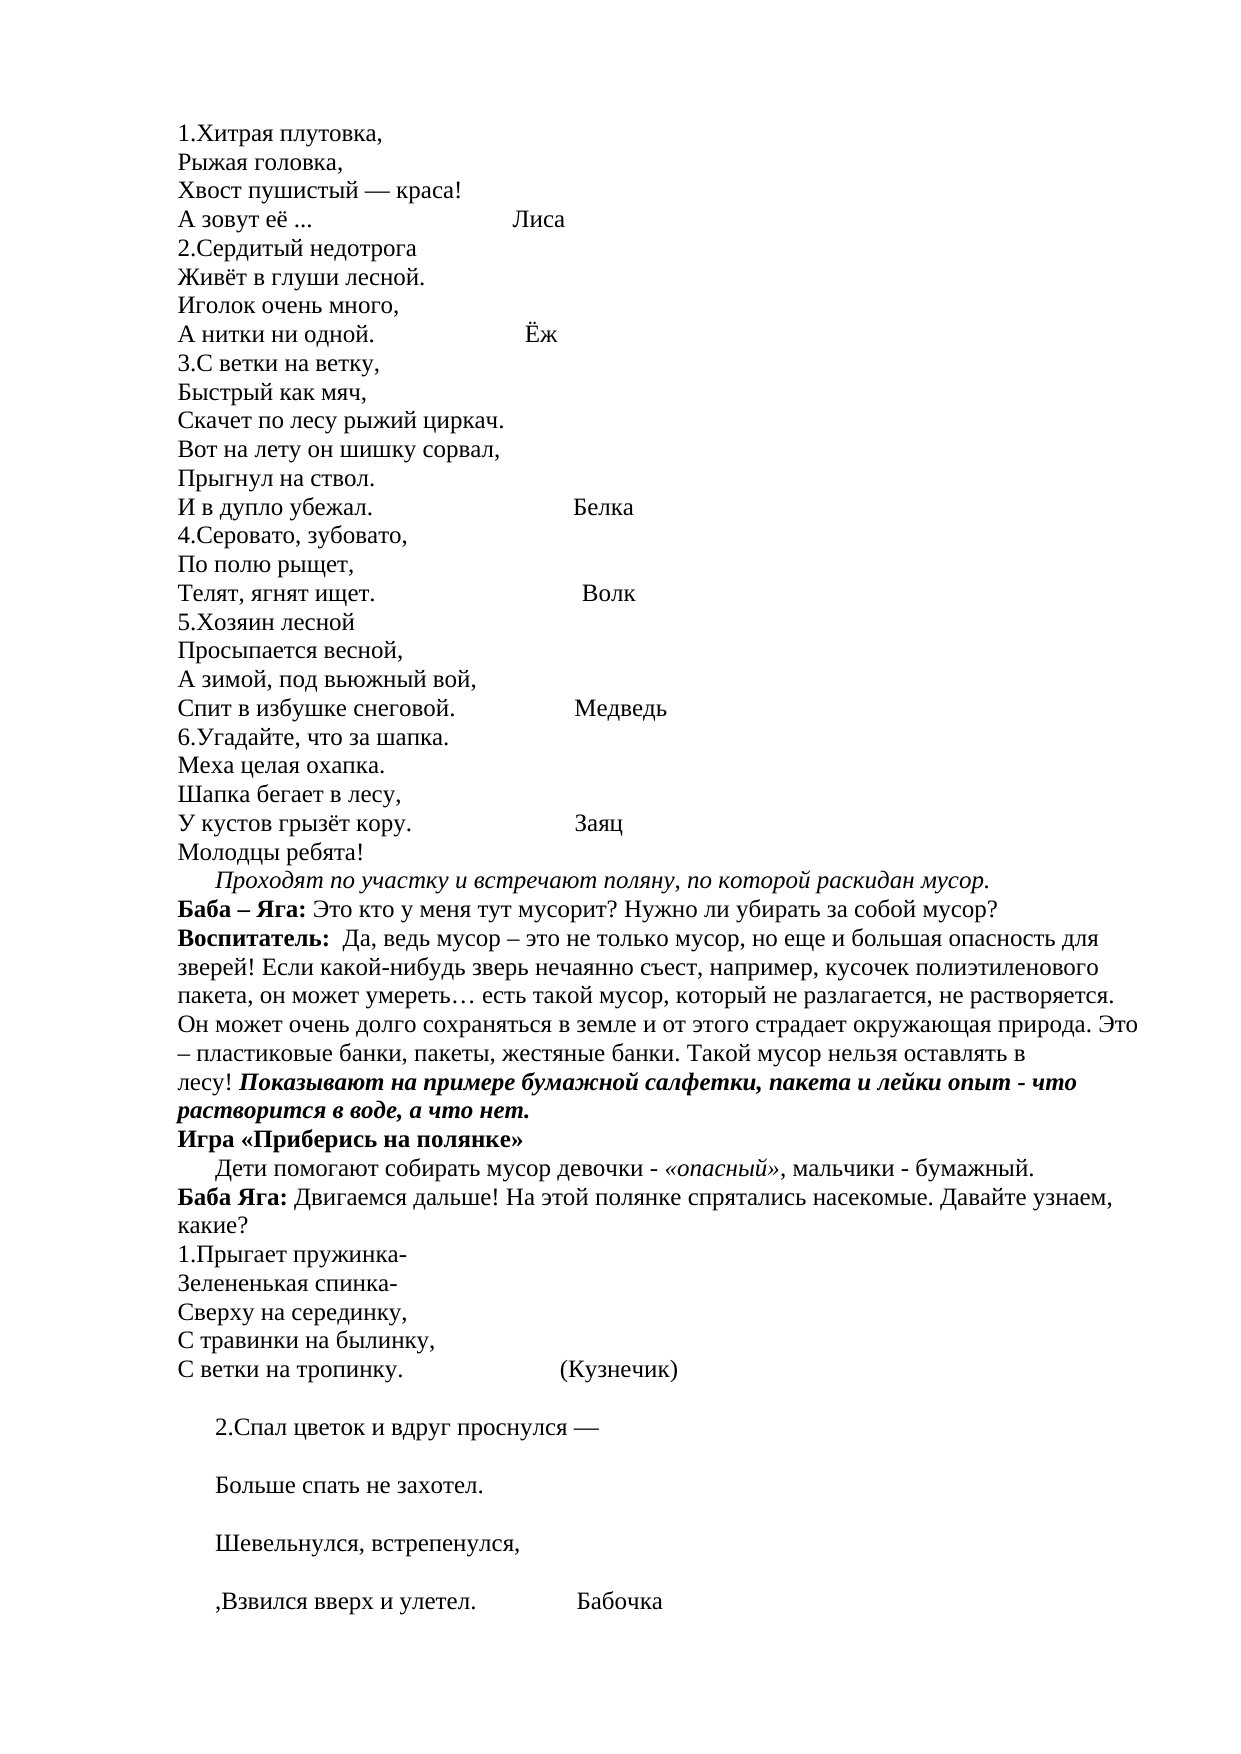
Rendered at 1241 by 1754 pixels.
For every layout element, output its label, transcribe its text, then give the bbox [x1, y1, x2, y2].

text Живёт в глуши лесной. [177, 262, 1152, 291]
text Сверху на серединку, [177, 1297, 1152, 1326]
text С травинки на былинку, [177, 1326, 1152, 1354]
text 1.Прыгает пружинка- [177, 1239, 1152, 1268]
text 2.Сердитый недотрога [177, 233, 1152, 262]
text Баба – Яга: Это кто у меня тут мусорит? Нужно ли убирать за собой мусор? [177, 894, 1152, 923]
text ,Взвился вверх и улетел. Бабочка [215, 1586, 1152, 1615]
text Шапка бегает в лесу, [177, 779, 1152, 808]
text Телят, ягнят ищет. Волк [177, 578, 1152, 607]
text 4.Серовато, зубовато, [177, 521, 1152, 549]
text Шевельнулся, встрепенулся, [215, 1528, 1152, 1557]
text Спит в избушке снеговой. Медведь [177, 693, 1152, 722]
text Дети помогают собирать мусор девочки - «опасный», мальчики - бумажный. [177, 1153, 1152, 1182]
text Скачет по лесу рыжий циркач. [177, 406, 1152, 434]
text А зовут её ... Лиса [177, 204, 1152, 233]
text Воспитатель: Да, ведь мусор – это не только мусор, но еще и большая опасность для зверей! Если какой-нибудь зверь нечаянно съест, например, кусочек полиэтиленового пакета, он может умереть… есть такой мусор, который не разлагается, не растворяется. Он может очень долго сохраняться в земле и от этого страдает окружающая природа. Это – пластиковые банки, пакеты, жестяные банки. Такой мусор нельзя оставлять в лесу! Показывают на примере бумажной салфетки, пакета и лейки опыт - что растворится в воде, а что нет. [177, 923, 1152, 1124]
text 5.Хозяин лесной [177, 607, 1152, 636]
text Рыжая головка, [177, 147, 1152, 176]
text Молодцы ребята! [177, 837, 1152, 866]
text Меха целая охапка. [177, 751, 1152, 779]
text Вот на лету он шишку сорвал, [177, 434, 1152, 463]
text А нитки ни одной. Ёж [177, 319, 1152, 348]
text Проходят по участку и встречают поляну, по которой раскидан мусор. [177, 866, 1152, 894]
text Больше спать не захотел. [215, 1470, 1152, 1499]
text Хвост пушистый — краса! [177, 176, 1152, 204]
text 3.С ветки на ветку, [177, 348, 1152, 377]
text С ветки на тропинку. (Кузнечик) [177, 1354, 1152, 1383]
text Иголок очень много, [177, 291, 1152, 319]
text Прыгнул на ствол. [177, 463, 1152, 492]
text Игра «Приберись на полянке» [177, 1124, 1152, 1153]
text Просыпается весной, [177, 636, 1152, 664]
text Быстрый как мяч, [177, 377, 1152, 406]
text И в дупло убежал. Белка [177, 492, 1152, 521]
text Зелененькая спинка- [177, 1268, 1152, 1297]
text Баба Яга: Двигаемся дальше! На этой полянке спрятались насекомые. Давайте узнаем, какие? [177, 1182, 1152, 1239]
text 2.Спал цветок и вдруг проснулся — [215, 1412, 1152, 1441]
text А зимой, под вьюжный вой, [177, 664, 1152, 693]
text 1.Хитрая плутовка, [177, 118, 1152, 147]
text По полю рыщет, [177, 549, 1152, 578]
text 6.Угадайте, что за шапка. [177, 722, 1152, 751]
text У кустов грызёт кору. Заяц [177, 808, 1152, 837]
